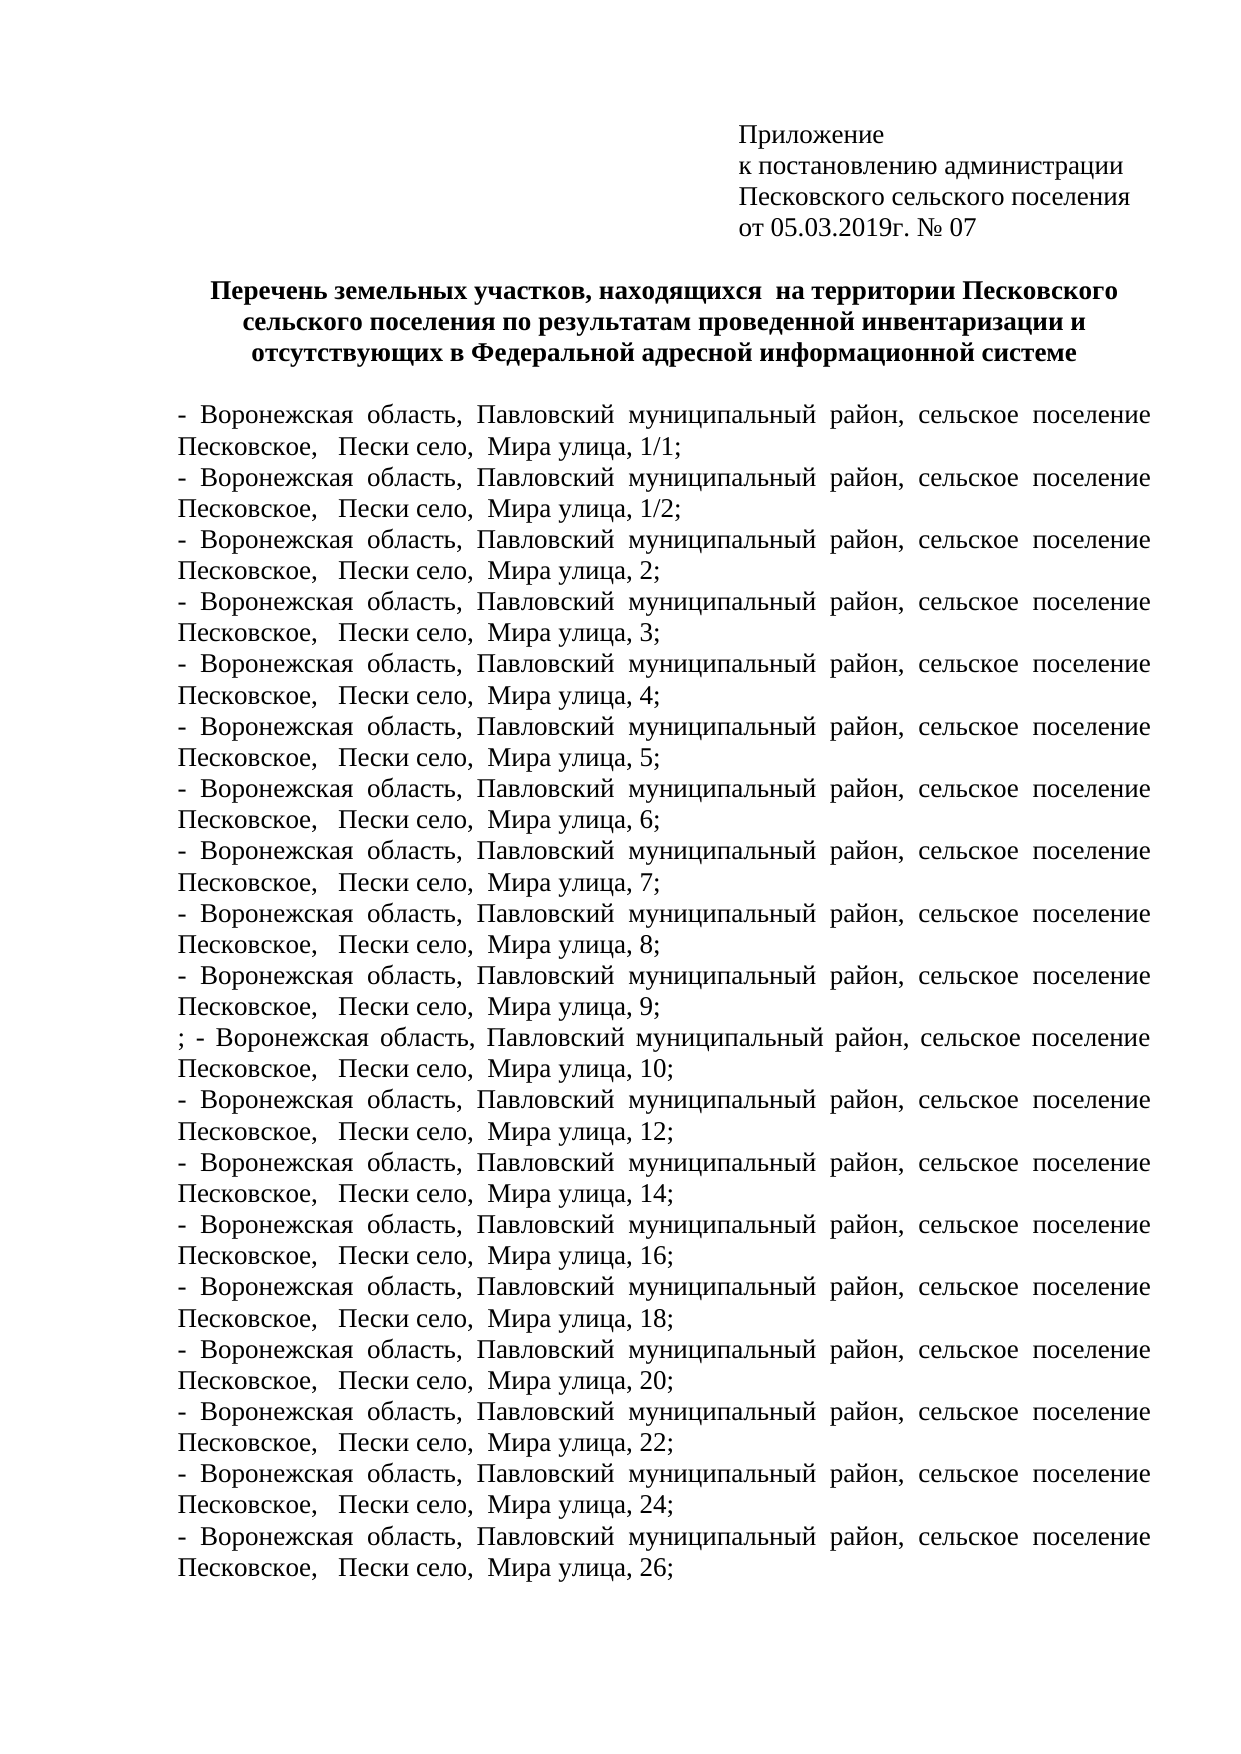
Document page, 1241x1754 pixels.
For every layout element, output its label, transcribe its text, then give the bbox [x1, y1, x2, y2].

text Приложение [177, 118, 1152, 149]
text - Воронежская область, Павловский муниципальный район, сельское поселение Песковское, Пески село, Мира улица, 1/1; [177, 398, 1152, 461]
text - Воронежская область, Павловский муниципальный район, сельское поселение Песковское, Пески село, Мира улица, 2; [177, 523, 1152, 585]
text - Воронежская область, Павловский муниципальный район, сельское поселение Песковское, Пески село, Мира улица, 1/2; [177, 461, 1152, 523]
text ; - Воронежская область, Павловский муниципальный район, сельское поселение Песковское, Пески село, Мира улица, 10; [177, 1021, 1152, 1084]
text к постановлению администрации Песковского сельского поселения [738, 149, 1152, 212]
text - Воронежская область, Павловский муниципальный район, сельское поселение Песковское, Пески село, Мира улица, 24; [177, 1457, 1152, 1520]
text - Воронежская область, Павловский муниципальный район, сельское поселение Песковское, Пески село, Мира улица, 6; [177, 772, 1152, 834]
text - Воронежская область, Павловский муниципальный район, сельское поселение Песковское, Пески село, Мира улица, 9; [177, 959, 1152, 1021]
text - Воронежская область, Павловский муниципальный район, сельское поселение Песковское, Пески село, Мира улица, 14; [177, 1146, 1152, 1208]
text Перечень земельных участков, находящихся на территории Песковского сельского поселения по результатам проведенной инвентаризации и отсутствующих в Федеральной адресной информационной системе [177, 274, 1152, 367]
text от 05.03.2019г. № 07 [738, 212, 1152, 243]
text - Воронежская область, Павловский муниципальный район, сельское поселение Песковское, Пески село, Мира улица, 18; [177, 1271, 1152, 1333]
text - Воронежская область, Павловский муниципальный район, сельское поселение Песковское, Пески село, Мира улица, 16; [177, 1208, 1152, 1271]
text - Воронежская область, Павловский муниципальный район, сельское поселение Песковское, Пески село, Мира улица, 5; [177, 710, 1152, 772]
text - Воронежская область, Павловский муниципальный район, сельское поселение Песковское, Пески село, Мира улица, 26; [177, 1520, 1152, 1582]
text - Воронежская область, Павловский муниципальный район, сельское поселение Песковское, Пески село, Мира улица, 12; [177, 1084, 1152, 1146]
text - Воронежская область, Павловский муниципальный район, сельское поселение Песковское, Пески село, Мира улица, 8; [177, 897, 1152, 959]
text - Воронежская область, Павловский муниципальный район, сельское поселение Песковское, Пески село, Мира улица, 3; [177, 585, 1152, 648]
text - Воронежская область, Павловский муниципальный район, сельское поселение Песковское, Пески село, Мира улица, 7; [177, 834, 1152, 897]
text - Воронежская область, Павловский муниципальный район, сельское поселение Песковское, Пески село, Мира улица, 22; [177, 1395, 1152, 1457]
text - Воронежская область, Павловский муниципальный район, сельское поселение Песковское, Пески село, Мира улица, 4; [177, 648, 1152, 710]
text - Воронежская область, Павловский муниципальный район, сельское поселение Песковское, Пески село, Мира улица, 20; [177, 1333, 1152, 1395]
